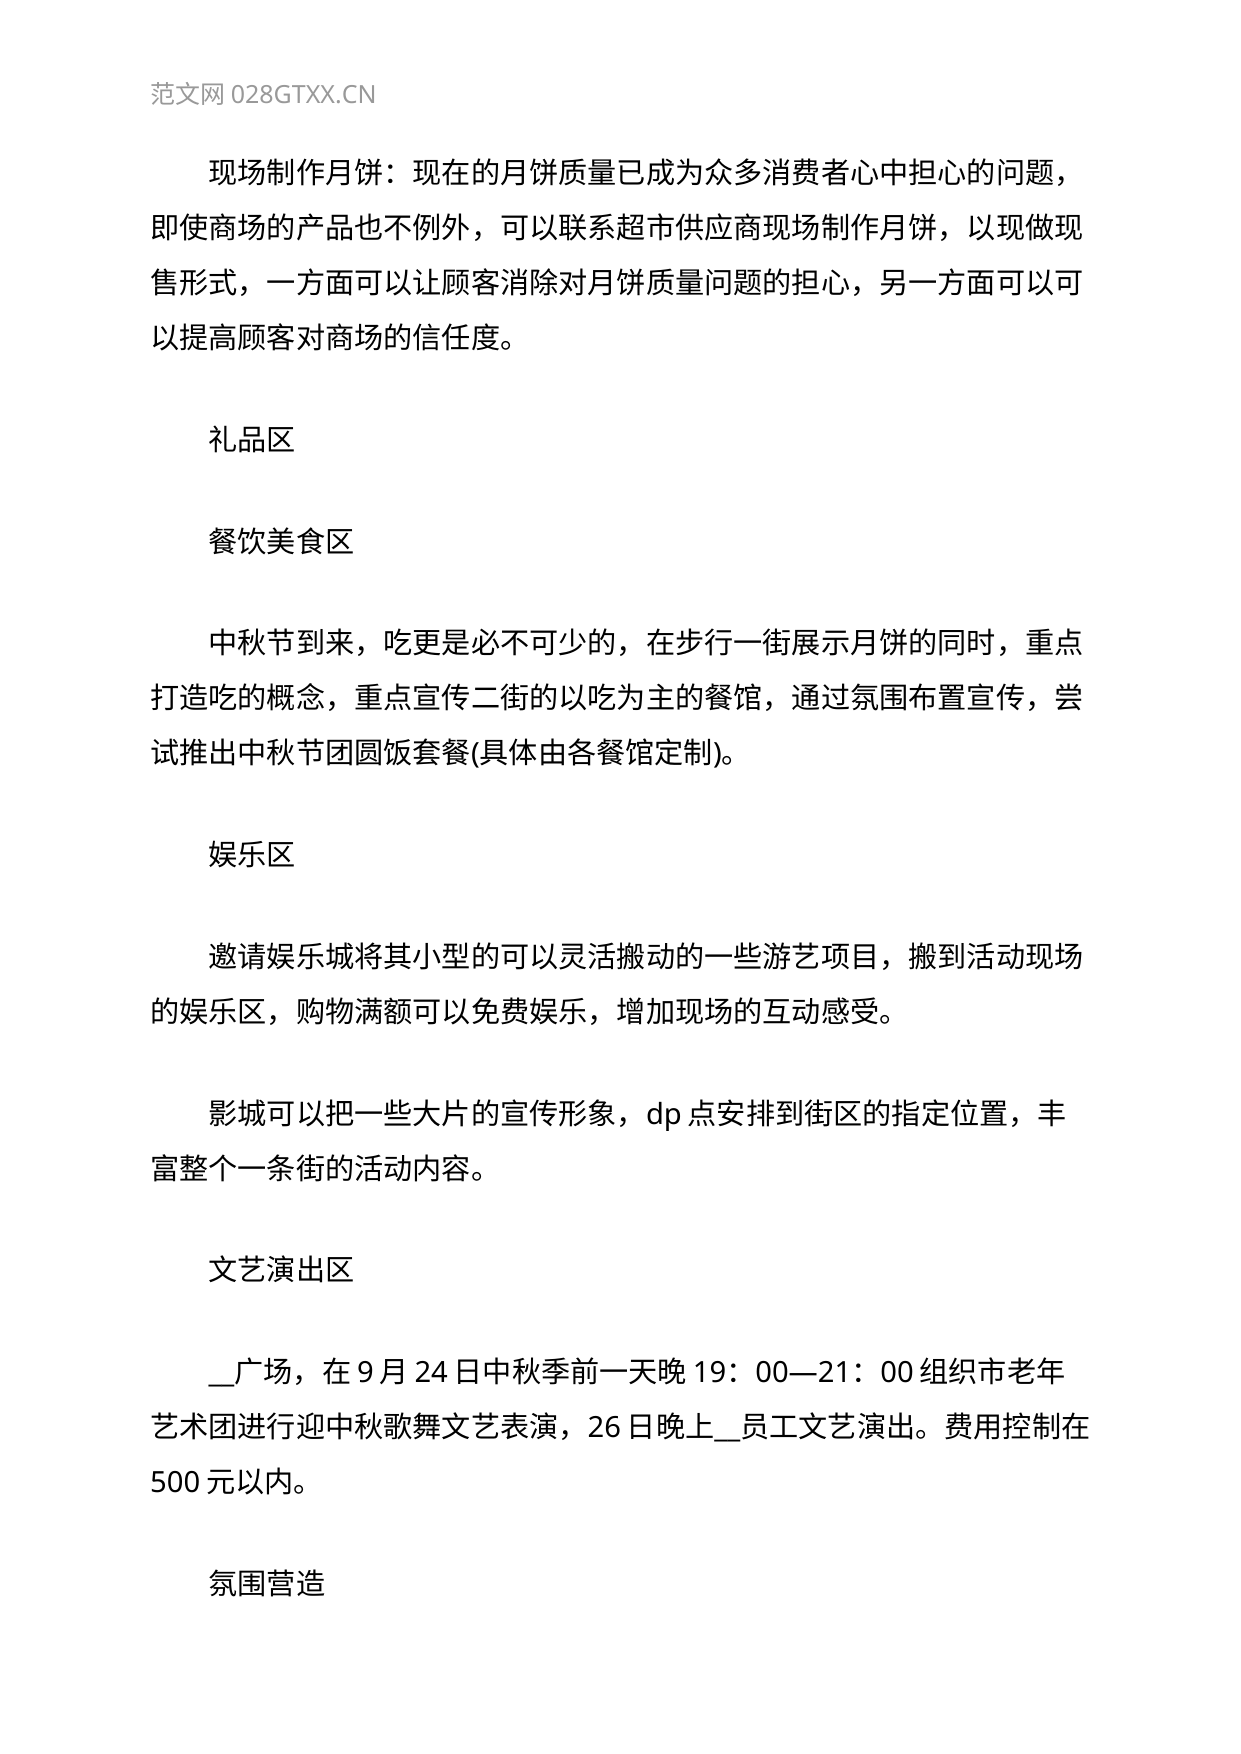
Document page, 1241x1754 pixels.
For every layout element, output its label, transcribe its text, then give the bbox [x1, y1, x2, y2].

text 氛围营造 [150, 1561, 1090, 1603]
text 影城可以把一些大片的宣传形象，dp点安排到街区的指定位置，丰富整个一条街的活动内容。 [150, 1090, 1090, 1187]
text 现场制作月饼：现在的月饼质量已成为众多消费者心中担心的问题，即使商场的产品也不例外，可以联系超市供应商现场制作月饼，以现做现售形式，一方面可以让顾客消除对月饼质量问题的担心，另一方面可以可以提高顾客对商场的信任度。 [150, 150, 1090, 357]
text 文艺演出区 [150, 1247, 1090, 1289]
text __广场，在9月24日中秋季前一天晚19：00—21：00组织市老年艺术团进行迎中秋歌舞文艺表演，26日晚上__员工文艺演出。费用控制在500元以内。 [150, 1349, 1090, 1501]
text 中秋节到来，吃更是必不可少的，在步行一街展示月饼的同时，重点打造吃的概念，重点宣传二街的以吃为主的餐馆，通过氛围布置宣传，尝试推出中秋节团圆饭套餐(具体由各餐馆定制)。 [150, 620, 1090, 772]
text 娱乐区 [150, 832, 1090, 874]
text 餐饮美食区 [150, 518, 1090, 561]
text 礼品区 [150, 416, 1090, 459]
text 邀请娱乐城将其小型的可以灵活搬动的一些游艺项目，搬到活动现场的娱乐区，购物满额可以免费娱乐，增加现场的互动感受。 [150, 933, 1090, 1031]
